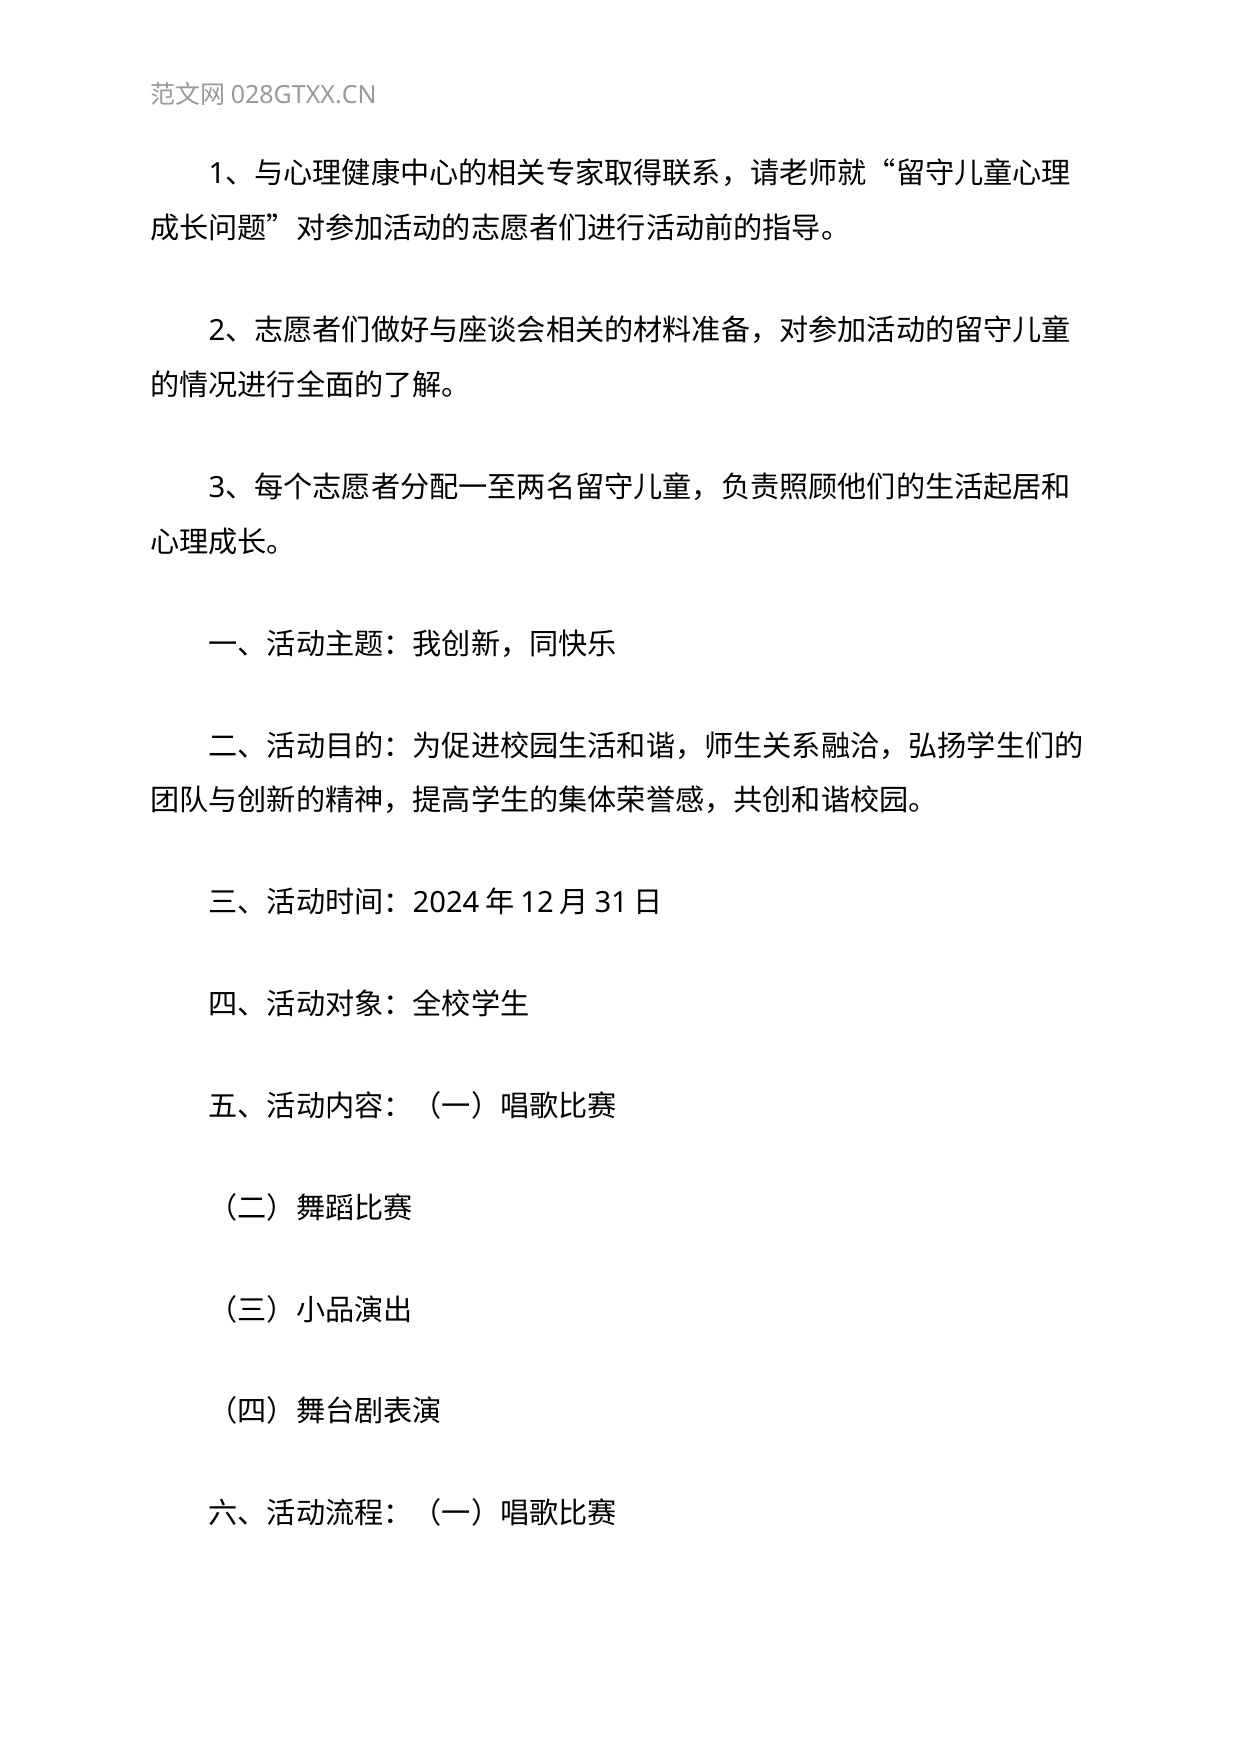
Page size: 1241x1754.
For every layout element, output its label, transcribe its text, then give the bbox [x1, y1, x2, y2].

text （三）小品演出 [150, 1286, 1090, 1328]
text （二）舞蹈比赛 [150, 1184, 1090, 1227]
text 一、活动主题：我创新，同快乐 [150, 620, 1090, 663]
text 2、志愿者们做好与座谈会相关的材料准备，对参加活动的留守儿童的情况进行全面的了解。 [150, 307, 1090, 404]
text 二、活动目的：为促进校园生活和谐，师生关系融洽，弘扬学生们的团队与创新的精神，提高学生的集体荣誉感，共创和谐校园。 [150, 722, 1090, 819]
text （四）舞台剧表演 [150, 1388, 1090, 1430]
text 3、每个志愿者分配一至两名留守儿童，负责照顾他们的生活起居和心理成长。 [150, 463, 1090, 561]
text 五、活动内容：（一）唱歌比赛 [150, 1082, 1090, 1125]
text 三、活动时间：2024年12月31日 [150, 879, 1090, 921]
text 1、与心理健康中心的相关专家取得联系，请老师就“留守儿童心理成长问题”对参加活动的志愿者们进行活动前的指导。 [150, 150, 1090, 247]
text 六、活动流程：（一）唱歌比赛 [150, 1489, 1090, 1532]
text 四、活动对象：全校学生 [150, 981, 1090, 1023]
